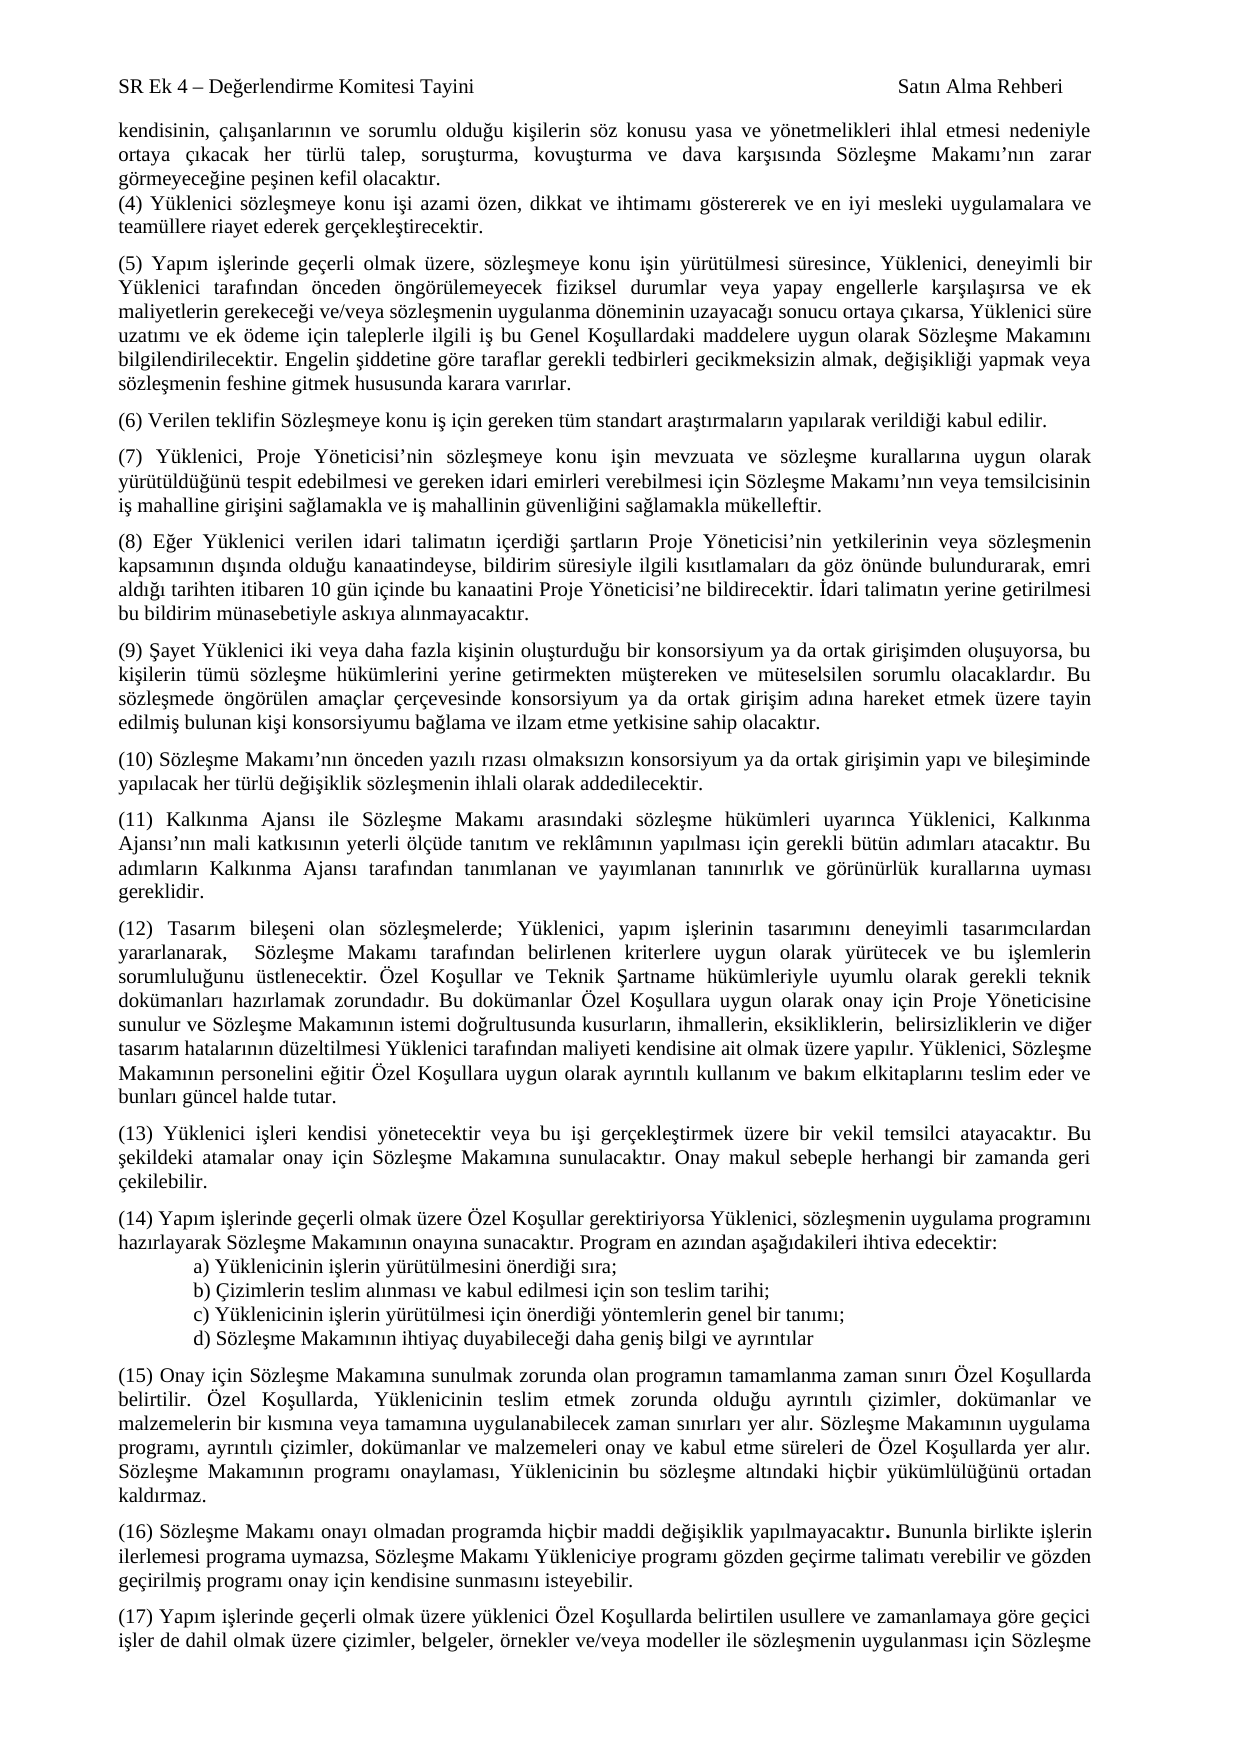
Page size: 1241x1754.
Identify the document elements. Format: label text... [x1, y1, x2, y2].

text (4) Yüklenici sözleşmeye konu işi azami özen, dikkat ve ihtimamı göstererek ve en iyi mesleki uygulamalara ve teamüllere riayet ederek gerçekleştirecektir. [118, 190, 1092, 238]
text (6) Verilen teklifin Sözleşmeye konu iş için gereken tüm standart araştırmaların yapılarak verildiği kabul edilir. [118, 408, 1092, 432]
text b) Çizimlerin teslim alınması ve kabul edilmesi için son teslim tarihi; [193, 1278, 1092, 1302]
text c) Yüklenicinin işlerin yürütülmesi için önerdiği yöntemlerin genel bir tanımı; [193, 1302, 1092, 1326]
text (12) Tasarım bileşeni olan sözleşmelerde; Yüklenici, yapım işlerinin tasarımını deneyimli tasarımcılardan yararlanarak, Sözleşme Makamı tarafından belirlenen kriterlere uygun olarak yürütecek ve bu işlemlerin sorumluluğunu üstlenecektir. Özel Koşullar ve Teknik Şartname hükümleriyle uyumlu olarak gerekli teknik dokümanları hazırlamak zorundadır. Bu dokümanlar Özel Koşullara uygun olarak onay için Proje Yöneticisine sunulur ve Sözleşme Makamının istemi doğrultusunda kusurların, ihmallerin, eksikliklerin, belirsizliklerin ve diğer tasarım hatalarının düzeltilmesi Yüklenici tarafından maliyeti kendisine ait olmak üzere yapılır. Yüklenici, Sözleşme Makamının personelini eğitir Özel Koşullara uygun olarak ayrıntılı kullanım ve bakım elkitaplarını teslim eder ve bunları güncel halde tutar. [118, 916, 1092, 1108]
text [118, 1604, 1092, 1652]
text a) Yüklenicinin işlerin yürütülmesini önerdiği sıra; [193, 1254, 1092, 1278]
text (9) Şayet Yüklenici iki veya daha fazla kişinin oluşturduğu bir konsorsiyum ya da ortak girişimden oluşuyorsa, bu kişilerin tümü sözleşme hükümlerini yerine getirmekten müştereken ve müteselsilen sorumlu olacaklardır. Bu sözleşmede öngörülen amaçlar çerçevesinde konsorsiyum ya da ortak girişim adına hareket etmek üzere tayin edilmiş bulunan kişi konsorsiyumu bağlama ve ilzam etme yetkisine sahip olacaktır. [118, 638, 1092, 734]
text (15) Onay için Sözleşme Makamına sunulmak zorunda olan programın tamamlanma zaman sınırı Özel Koşullarda belirtilir. Özel Koşullarda, Yüklenicinin teslim etmek zorunda olduğu ayrıntılı çizimler, dokümanlar ve malzemelerin bir kısmına veya tamamına uygulanabilecek zaman sınırları yer alır. Sözleşme Makamının uygulama programı, ayrıntılı çizimler, dokümanlar ve malzemeleri onay ve kabul etme süreleri de Özel Koşullarda yer alır. Sözleşme Makamının programı onaylaması, Yüklenicinin bu sözleşme altındaki hiçbir yükümlülüğünü ortadan kaldırmaz. [118, 1363, 1092, 1507]
text (14) Yapım işlerinde geçerli olmak üzere Özel Koşullar gerektiriyorsa Yüklenici, sözleşmenin uygulama programını hazırlayarak Sözleşme Makamının onayına sunacaktır. Program en azından aşağıdakileri ihtiva edecektir: [118, 1206, 1092, 1254]
text (10) Sözleşme Makamı’nın önceden yazılı rızası olmaksızın konsorsiyum ya da ortak girişimin yapı ve bileşiminde yapılacak her türlü değişiklik sözleşmenin ihlali olarak addedilecektir. [118, 747, 1092, 795]
text (11) Kalkınma Ajansı ile Sözleşme Makamı arasındaki sözleşme hükümleri uyarınca Yüklenici, Kalkınma Ajansı’nın mali katkısının yeterli ölçüde tanıtım ve reklâmının yapılması için gerekli bütün adımları atacaktır. Bu adımların Kalkınma Ajansı tarafından tanımlanan ve yayımlanan tanınırlık ve görünürlük kurallarına uyması gereklidir. [118, 807, 1092, 903]
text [118, 118, 1092, 190]
text (8) Eğer Yüklenici verilen idari talimatın içerdiği şartların Proje Yöneticisi’nin yetkilerinin veya sözleşmenin kapsamının dışında olduğu kanaatindeyse, bildirim süresiyle ilgili kısıtlamaları da göz önünde bulundurarak, emri aldığı tarihten itibaren 10 gün içinde bu kanaatini Proje Yöneticisi’ne bildirecektir. İdari talimatın yerine getirilmesi bu bildirim münasebetiyle askıya alınmayacaktır. [118, 529, 1092, 625]
text (5) Yapım işlerinde geçerli olmak üzere, sözleşmeye konu işin yürütülmesi süresince, Yüklenici, deneyimli bir Yüklenici tarafından önceden öngörülemeyecek fiziksel durumlar veya yapay engellerle karşılaşırsa ve ek maliyetlerin gerekeceği ve/veya sözleşmenin uygulanma döneminin uzayacağı sonucu ortaya çıkarsa, Yüklenici süre uzatımı ve ek ödeme için taleplerle ilgili iş bu Genel Koşullardaki maddelere uygun olarak Sözleşme Makamını bilgilendirilecektir. Engelin şiddetine göre taraflar gerekli tedbirleri gecikmeksizin almak, değişikliği yapmak veya sözleşmenin feshine gitmek hususunda karara varırlar. [118, 251, 1092, 395]
text d) Sözleşme Makamının ihtiyaç duyabileceği daha geniş bilgi ve ayrıntılar [193, 1326, 1092, 1350]
text (7) Yüklenici, Proje Yöneticisi’nin sözleşmeye konu işin mevzuata ve sözleşme kurallarına uygun olarak yürütüldüğünü tespit edebilmesi ve gereken idari emirleri verebilmesi için Sözleşme Makamı’nın veya temsilcisinin iş mahalline girişini sağlamakla ve iş mahallinin güvenliğini sağlamakla mükelleftir. [118, 444, 1092, 517]
text (13) Yüklenici işleri kendisi yönetecektir veya bu işi gerçekleştirmek üzere bir vekil temsilci atayacaktır. Bu şekildeki atamalar onay için Sözleşme Makamına sunulacaktır. Onay makul sebeple herhangi bir zamanda geri çekilebilir. [118, 1121, 1092, 1193]
text (16) Sözleşme Makamı onayı olmadan programda hiçbir maddi değişiklik yapılmayacaktır. Bununla birlikte işlerin ilerlemesi programa uymazsa, Sözleşme Makamı Yükleniciye programı gözden geçirme talimatı verebilir ve gözden geçirilmiş programı onay için kendisine sunmasını isteyebilir. [118, 1519, 1092, 1592]
